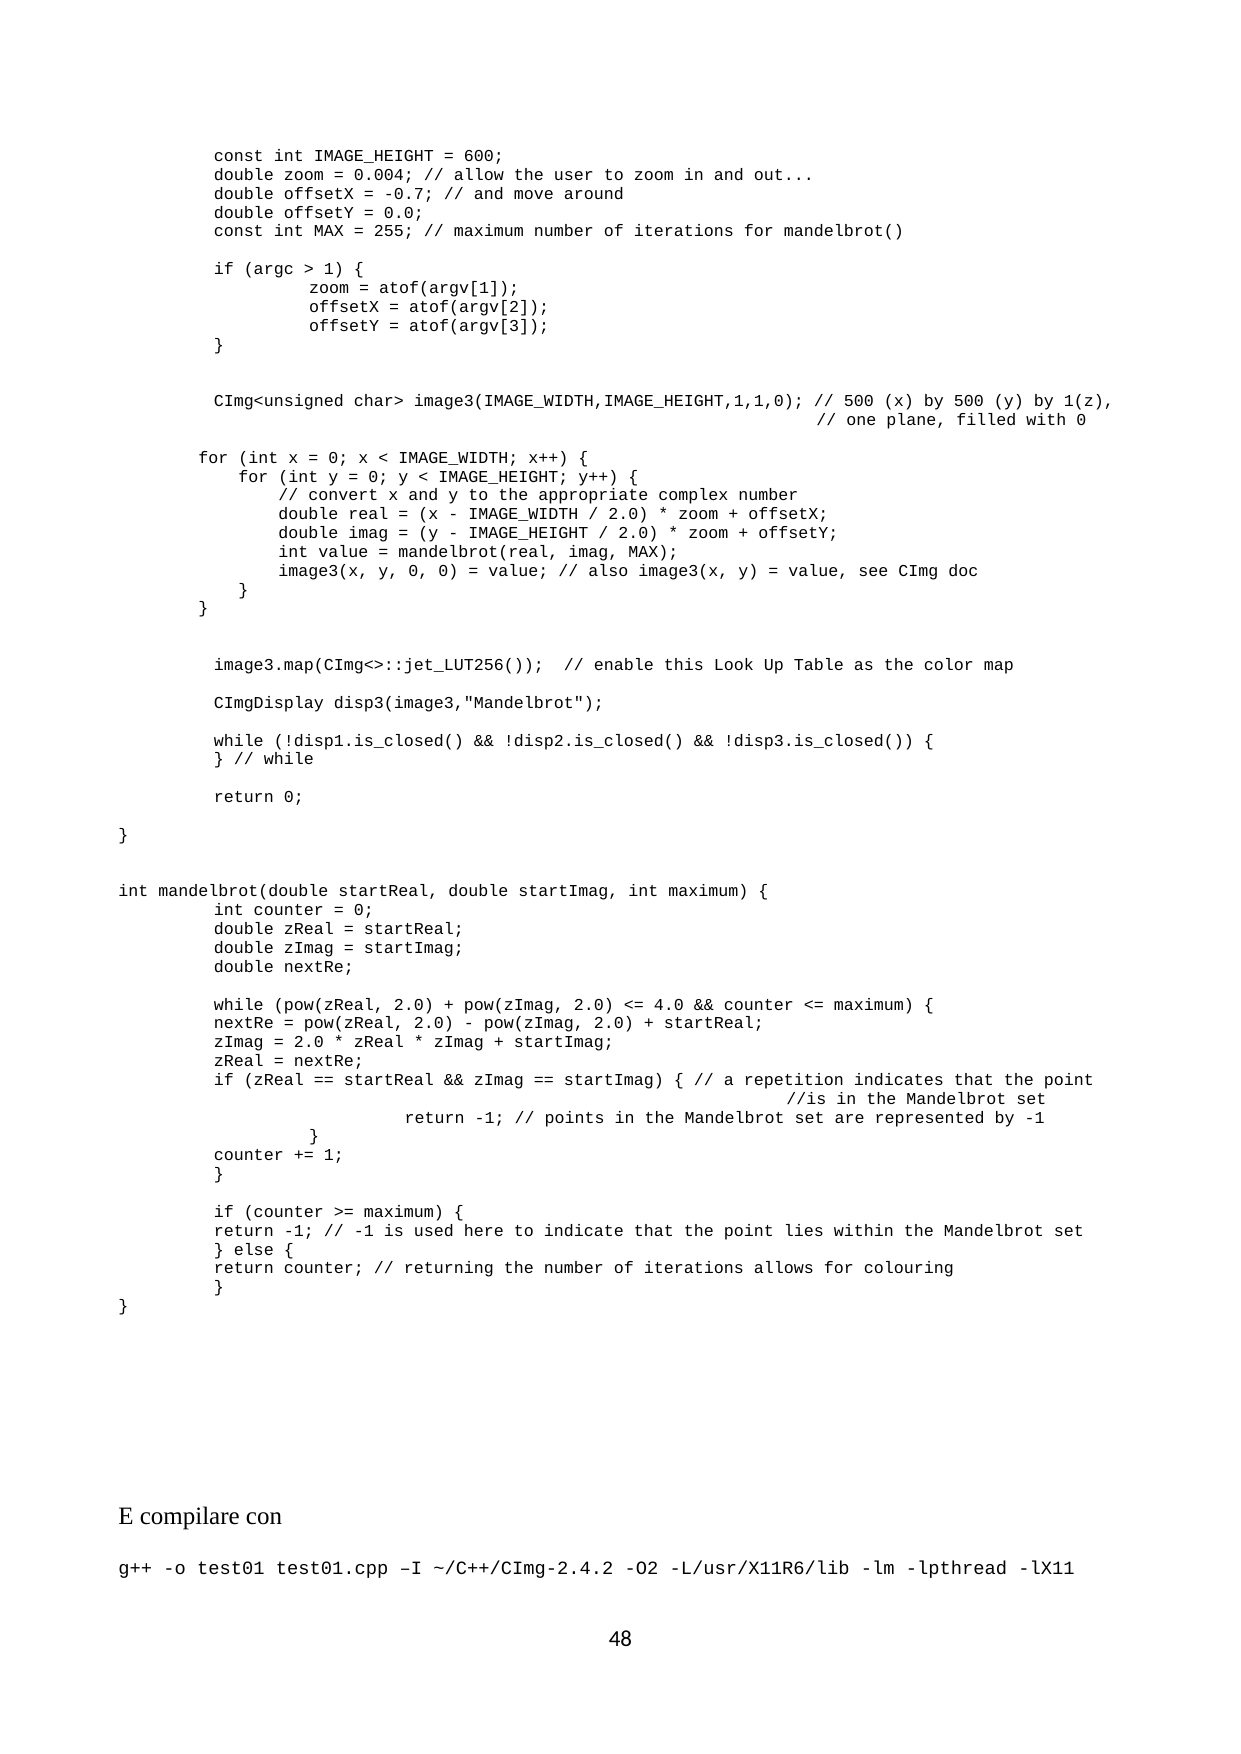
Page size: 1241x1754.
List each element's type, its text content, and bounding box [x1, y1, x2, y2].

text return -1; // points in the Mandelbrot set are represented by -1 [118, 1109, 1122, 1128]
text CImg<unsigned char> image3(IMAGE_WIDTH,IMAGE_HEIGHT,1,1,0); // 500 (x) by 500 (y) by 1(z), [118, 393, 1122, 412]
text if (argc > 1) { [118, 261, 1122, 279]
text int counter = 0; [118, 902, 1122, 921]
text return 0; [118, 789, 1122, 807]
text double offsetX = -0.7; // and move around [118, 185, 1122, 204]
text double offsetY = 0.0; [118, 204, 1122, 223]
text g++ -o test01 test01.cpp –I ~/C++/CImg-2.4.2 -O2 -L/usr/X11R6/lib -lm -lpthread -lX11 [118, 1559, 1122, 1580]
text CImgDisplay disp3(image3,"Mandelbrot"); [118, 694, 1122, 713]
text while (!disp1.is_closed() && !disp2.is_closed() && !disp3.is_closed()) { [118, 732, 1122, 751]
text } [118, 336, 1122, 355]
text double zImag = startImag; [118, 939, 1122, 958]
text double real = (x - IMAGE_WIDTH / 2.0) * zoom + offsetX; [118, 506, 1122, 525]
text } [118, 600, 1122, 619]
text offsetY = atof(argv[3]); [118, 317, 1122, 336]
text zReal = nextRe; [118, 1053, 1122, 1071]
text int mandelbrot(double startReal, double startImag, int maximum) { [118, 883, 1122, 902]
text if (zReal == startReal && zImag == startImag) { // a repetition indicates that the point [118, 1071, 1122, 1090]
text } [118, 1166, 1122, 1184]
text zoom = atof(argv[1]); [118, 279, 1122, 298]
text const int IMAGE_HEIGHT = 600; [118, 148, 1122, 166]
text while (pow(zReal, 2.0) + pow(zImag, 2.0) <= 4.0 && counter <= maximum) { [118, 996, 1122, 1015]
text double zReal = startReal; [118, 921, 1122, 939]
text double zoom = 0.004; // allow the user to zoom in and out... [118, 166, 1122, 185]
text return -1; // -1 is used here to indicate that the point lies within the Mandelbrot set [118, 1222, 1122, 1241]
text image3(x, y, 0, 0) = value; // also image3(x, y) = value, see CImg doc [118, 562, 1122, 581]
text } [118, 1298, 1122, 1317]
text const int MAX = 255; // maximum number of iterations for mandelbrot() [118, 223, 1122, 242]
text offsetX = atof(argv[2]); [118, 298, 1122, 317]
text E compilare con [118, 1501, 1122, 1530]
text for (int y = 0; y < IMAGE_HEIGHT; y++) { [118, 468, 1122, 487]
text double nextRe; [118, 958, 1122, 977]
text for (int x = 0; x < IMAGE_WIDTH; x++) { [118, 449, 1122, 468]
text } else { [118, 1241, 1122, 1260]
text image3.map(CImg<>::jet_LUT256()); // enable this Look Up Table as the color map [118, 657, 1122, 676]
text return counter; // returning the number of iterations allows for colouring [118, 1260, 1122, 1279]
text int value = mandelbrot(real, imag, MAX); [118, 543, 1122, 562]
text double imag = (y - IMAGE_HEIGHT / 2.0) * zoom + offsetY; [118, 525, 1122, 543]
text counter += 1; [118, 1147, 1122, 1166]
text if (counter >= maximum) { [118, 1203, 1122, 1222]
text // one plane, filled with 0 [118, 412, 1122, 430]
text zImag = 2.0 * zReal * zImag + startImag; [118, 1034, 1122, 1053]
text } // while [118, 751, 1122, 770]
text } [118, 1128, 1122, 1147]
text nextRe = pow(zReal, 2.0) - pow(zImag, 2.0) + startReal; [118, 1015, 1122, 1034]
text } [118, 826, 1122, 845]
text // convert x and y to the appropriate complex number [118, 487, 1122, 506]
text //is in the Mandelbrot set [118, 1090, 1122, 1109]
text } [118, 1279, 1122, 1298]
text } [118, 581, 1122, 600]
